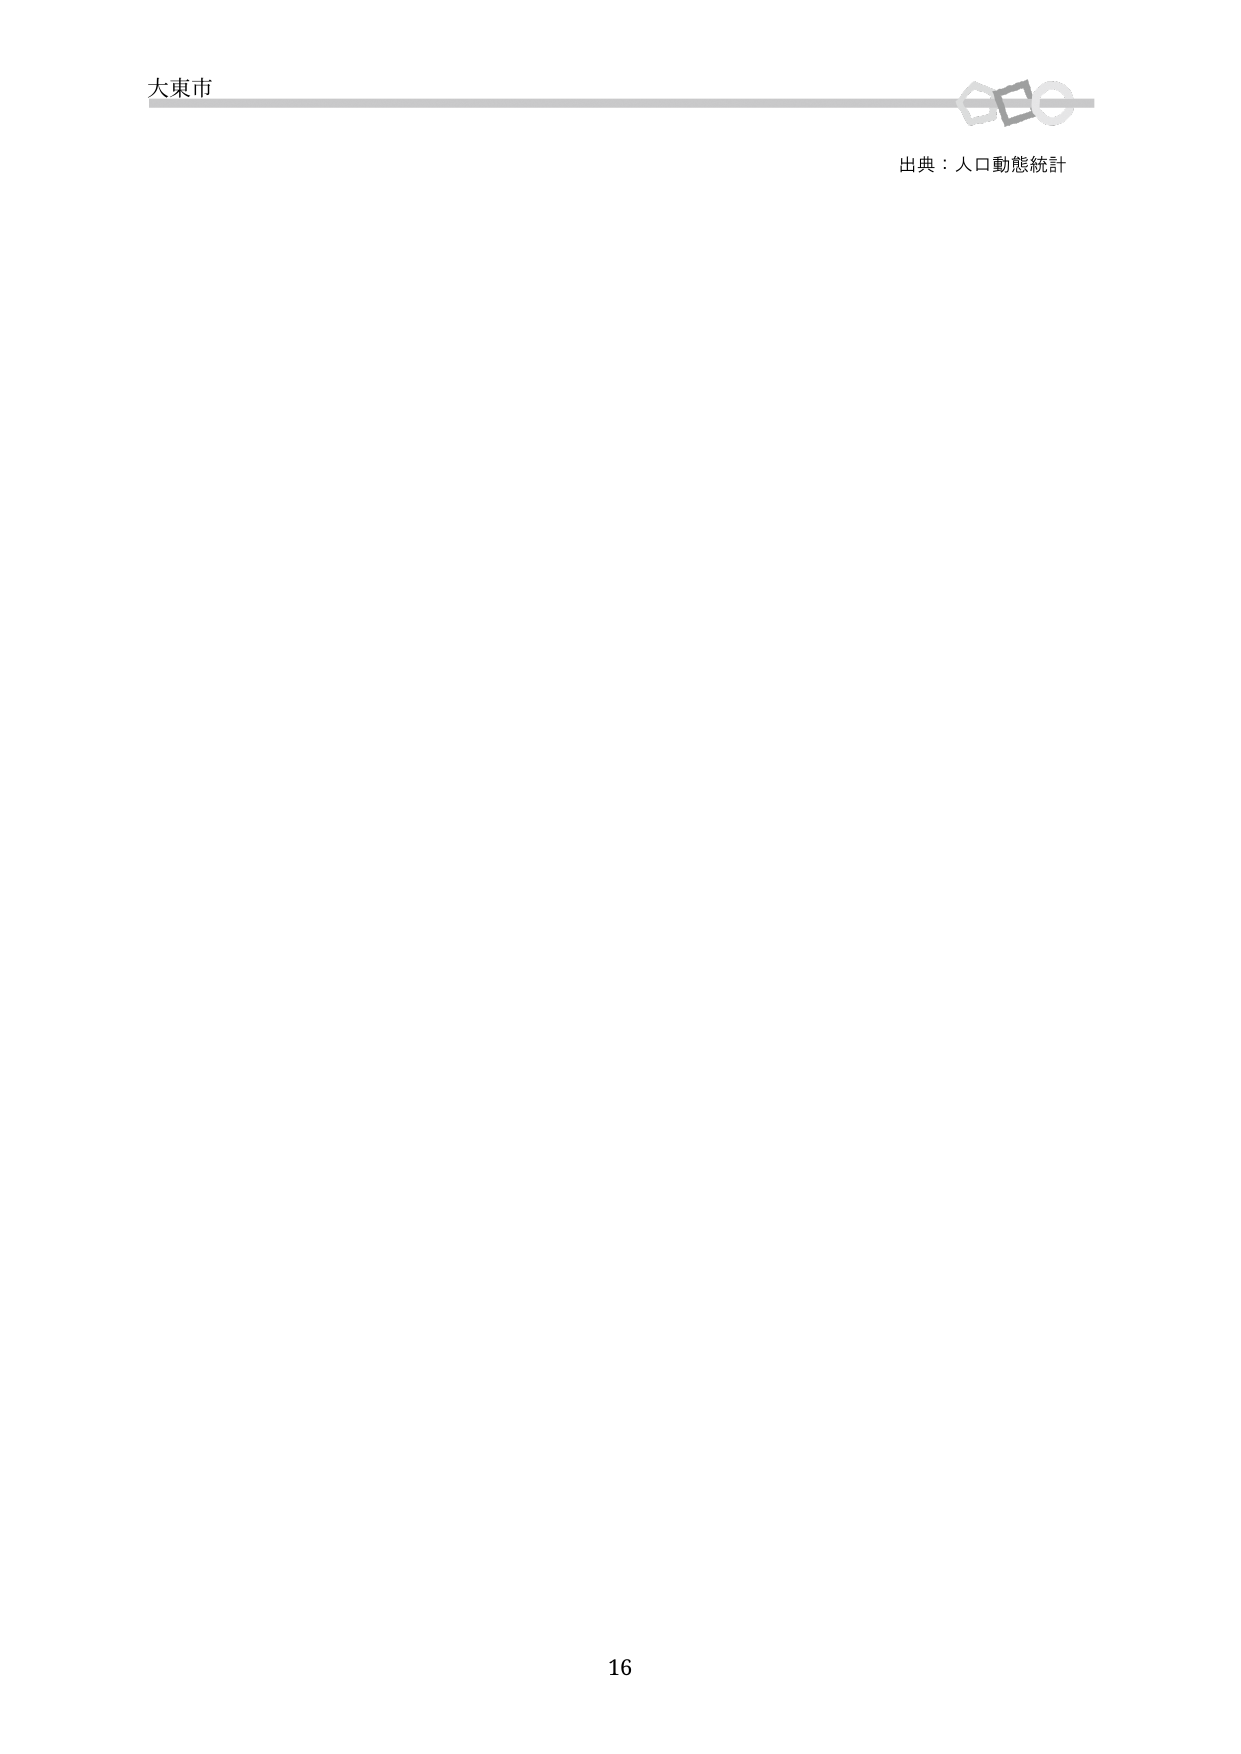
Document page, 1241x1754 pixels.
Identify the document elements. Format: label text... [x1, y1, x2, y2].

picture [149, 79, 1095, 127]
picture [149, 79, 157, 84]
text 出典：人口動態統計 [148, 148, 1066, 177]
